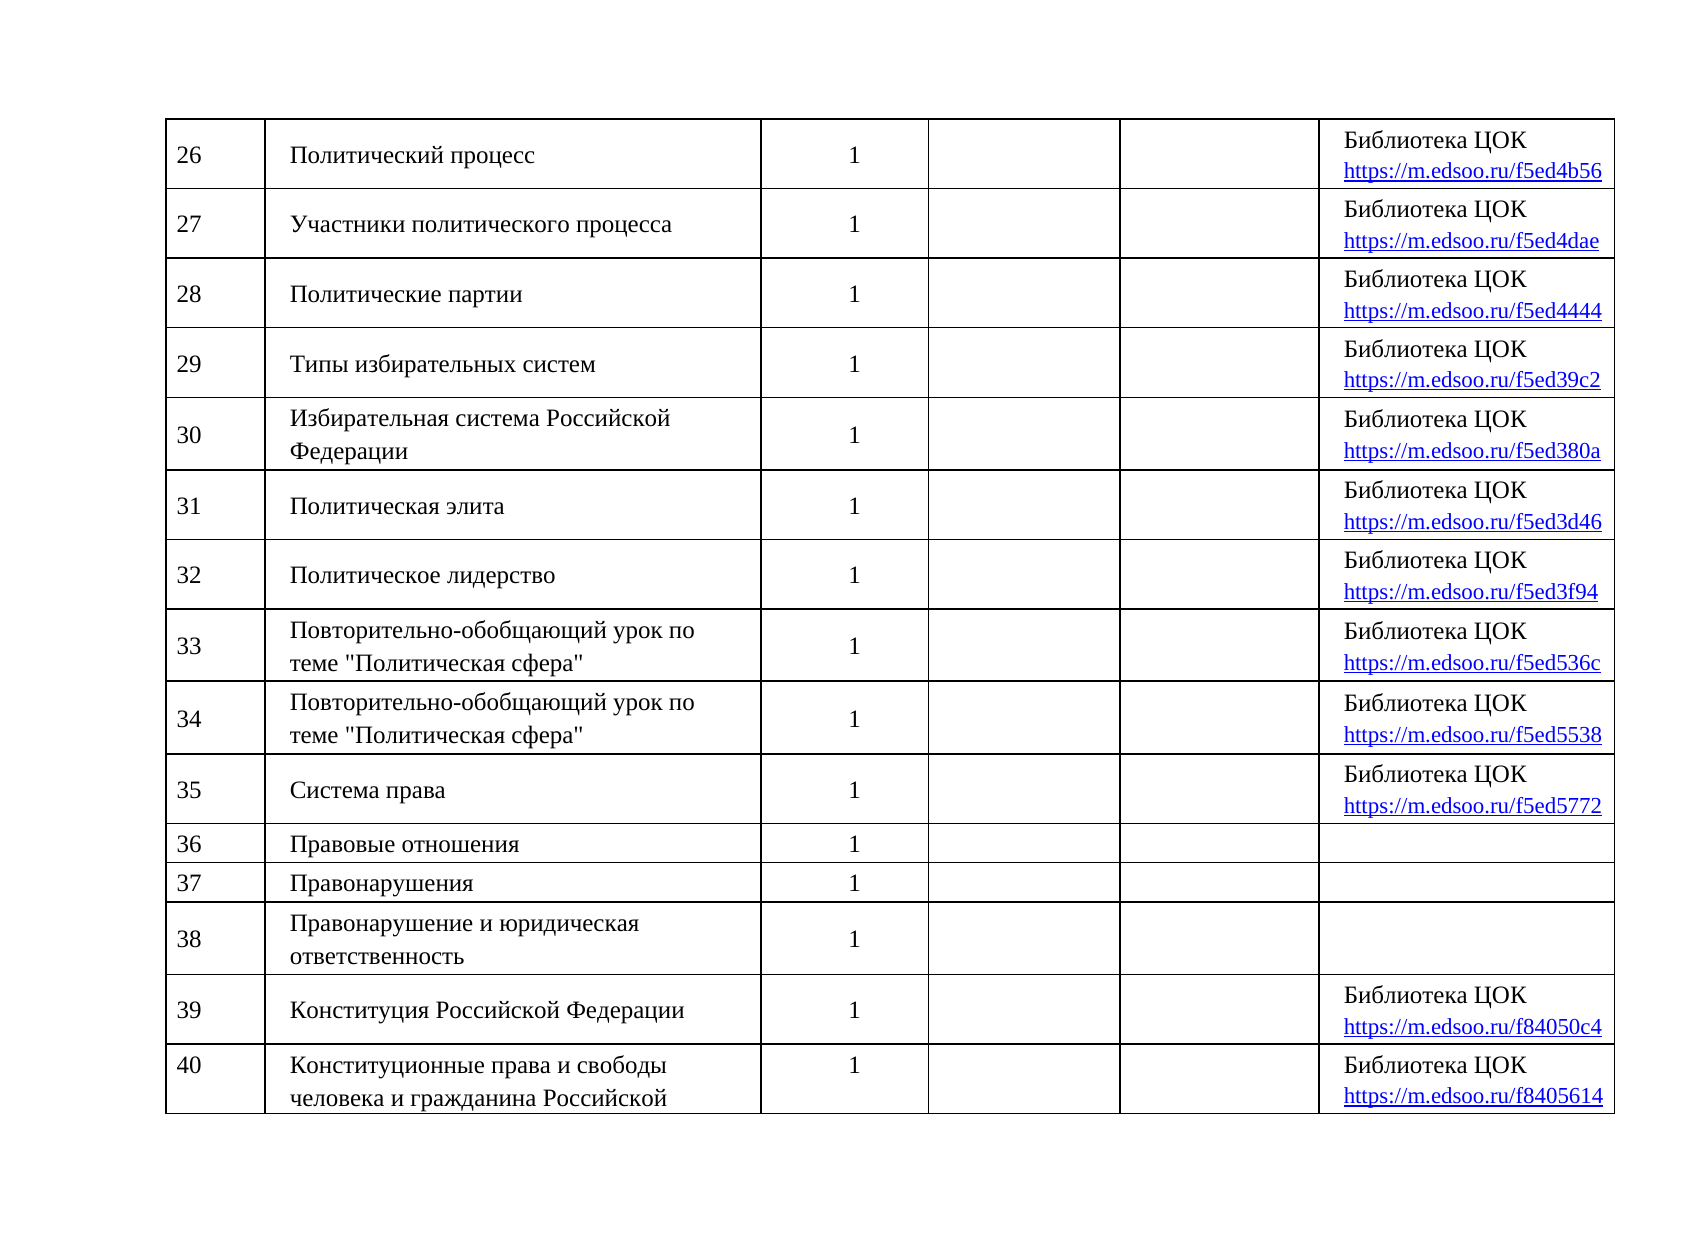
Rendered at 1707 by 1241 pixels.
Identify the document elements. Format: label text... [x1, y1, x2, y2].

table_cell [1320, 824, 1614, 862]
table_cell 1 [762, 1045, 928, 1113]
table_cell [929, 398, 1119, 469]
table_cell [1121, 1045, 1318, 1113]
table_cell 32 [167, 540, 264, 608]
table_cell [1320, 903, 1614, 973]
table_cell [929, 863, 1119, 901]
table_cell [929, 328, 1119, 396]
table_cell Повторительно-обобщающий урок по теме "Политическая сфера" [266, 610, 760, 680]
table_cell Правовые отношения [266, 824, 760, 862]
table_cell 1 [762, 682, 928, 753]
table_cell Библиотека ЦОК https://m.edsoo.ru/f5ed3f94 [1320, 540, 1614, 608]
table_cell [929, 610, 1119, 680]
table_cell [929, 824, 1119, 862]
table_cell [1320, 863, 1614, 901]
table_cell [929, 755, 1119, 822]
table_cell Типы избирательных систем [266, 328, 760, 396]
table_cell 1 [762, 120, 928, 188]
table_cell Библиотека ЦОК https://m.edsoo.ru/f5ed4b56 [1320, 120, 1614, 188]
table_cell 1 [762, 189, 928, 257]
table_cell [1121, 755, 1318, 822]
table_cell [929, 1045, 1119, 1113]
table_cell 31 [167, 471, 264, 538]
table_cell [1121, 540, 1318, 608]
table_cell 1 [762, 610, 928, 680]
table_cell Библиотека ЦОК https://m.edsoo.ru/f5ed39c2 [1320, 328, 1614, 396]
table_cell Политическая элита [266, 471, 760, 538]
table_cell 1 [762, 540, 928, 608]
table_cell Конституция Российской Федерации [266, 975, 760, 1043]
table_cell Библиотека ЦОК https://m.edsoo.ru/f5ed3d46 [1320, 471, 1614, 538]
table_cell Правонарушение и юридическая ответственность [266, 903, 760, 973]
table_cell Система права [266, 755, 760, 822]
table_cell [1320, 1045, 1614, 1113]
table_cell Библиотека ЦОК https://m.edsoo.ru/f5ed536c [1320, 610, 1614, 680]
table_cell [1121, 398, 1318, 469]
table_cell 1 [762, 328, 928, 396]
table_cell 1 [762, 398, 928, 469]
table_cell 1 [762, 975, 928, 1043]
table_cell Политический процесс [266, 120, 760, 188]
table_cell [929, 975, 1119, 1043]
table_cell Библиотека ЦОК https://m.edsoo.ru/f84050c4 [1320, 975, 1614, 1043]
table_cell 34 [167, 682, 264, 753]
table_cell Участники политического процесса [266, 189, 760, 257]
table_cell 1 [762, 903, 928, 973]
table_cell 35 [167, 755, 264, 822]
table_cell Библиотека ЦОК https://m.edsoo.ru/f5ed5538 [1320, 682, 1614, 753]
table_cell [929, 189, 1119, 257]
table_cell Библиотека ЦОК https://m.edsoo.ru/f5ed4dae [1320, 189, 1614, 257]
table_cell 1 [762, 259, 928, 327]
table_cell [1121, 903, 1318, 973]
table_cell Повторительно-обобщающий урок по теме "Политическая сфера" [266, 682, 760, 753]
table_cell [1121, 610, 1318, 680]
table_cell 29 [167, 328, 264, 396]
table_cell [1121, 471, 1318, 538]
table_cell 26 [167, 120, 264, 188]
table_cell [1121, 259, 1318, 327]
table_cell Библиотека ЦОК https://m.edsoo.ru/f5ed5772 [1320, 755, 1614, 822]
table_cell [1121, 189, 1318, 257]
table_cell 1 [762, 863, 928, 901]
table_cell [929, 259, 1119, 327]
table_cell [929, 903, 1119, 973]
table_cell [1121, 975, 1318, 1043]
table_cell 30 [167, 398, 264, 469]
table_cell 33 [167, 610, 264, 680]
table_cell [1121, 824, 1318, 862]
table_cell [1121, 120, 1318, 188]
table_cell Библиотека ЦОК https://m.edsoo.ru/f5ed4444 [1320, 259, 1614, 327]
table_cell Библиотека ЦОК https://m.edsoo.ru/f5ed380a [1320, 398, 1614, 469]
table_cell 39 [167, 975, 264, 1043]
table_cell 38 [167, 903, 264, 973]
table_cell 1 [762, 755, 928, 822]
table_cell 36 [167, 824, 264, 862]
table_cell [1121, 328, 1318, 396]
table_cell [1121, 682, 1318, 753]
table_cell Правонарушения [266, 863, 760, 901]
table_cell Политические партии [266, 259, 760, 327]
table_cell 28 [167, 259, 264, 327]
table_cell Политическое лидерство [266, 540, 760, 608]
table_cell [929, 682, 1119, 753]
table_cell [1121, 863, 1318, 901]
table_cell Избирательная система Российской Федерации [266, 398, 760, 469]
table_cell [929, 471, 1119, 538]
table_cell 37 [167, 863, 264, 901]
table_cell [929, 540, 1119, 608]
table_cell [929, 120, 1119, 188]
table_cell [266, 1045, 760, 1113]
table_cell 1 [762, 824, 928, 862]
table_cell 40 [167, 1045, 264, 1113]
table_cell 1 [762, 471, 928, 538]
table_cell 27 [167, 189, 264, 257]
